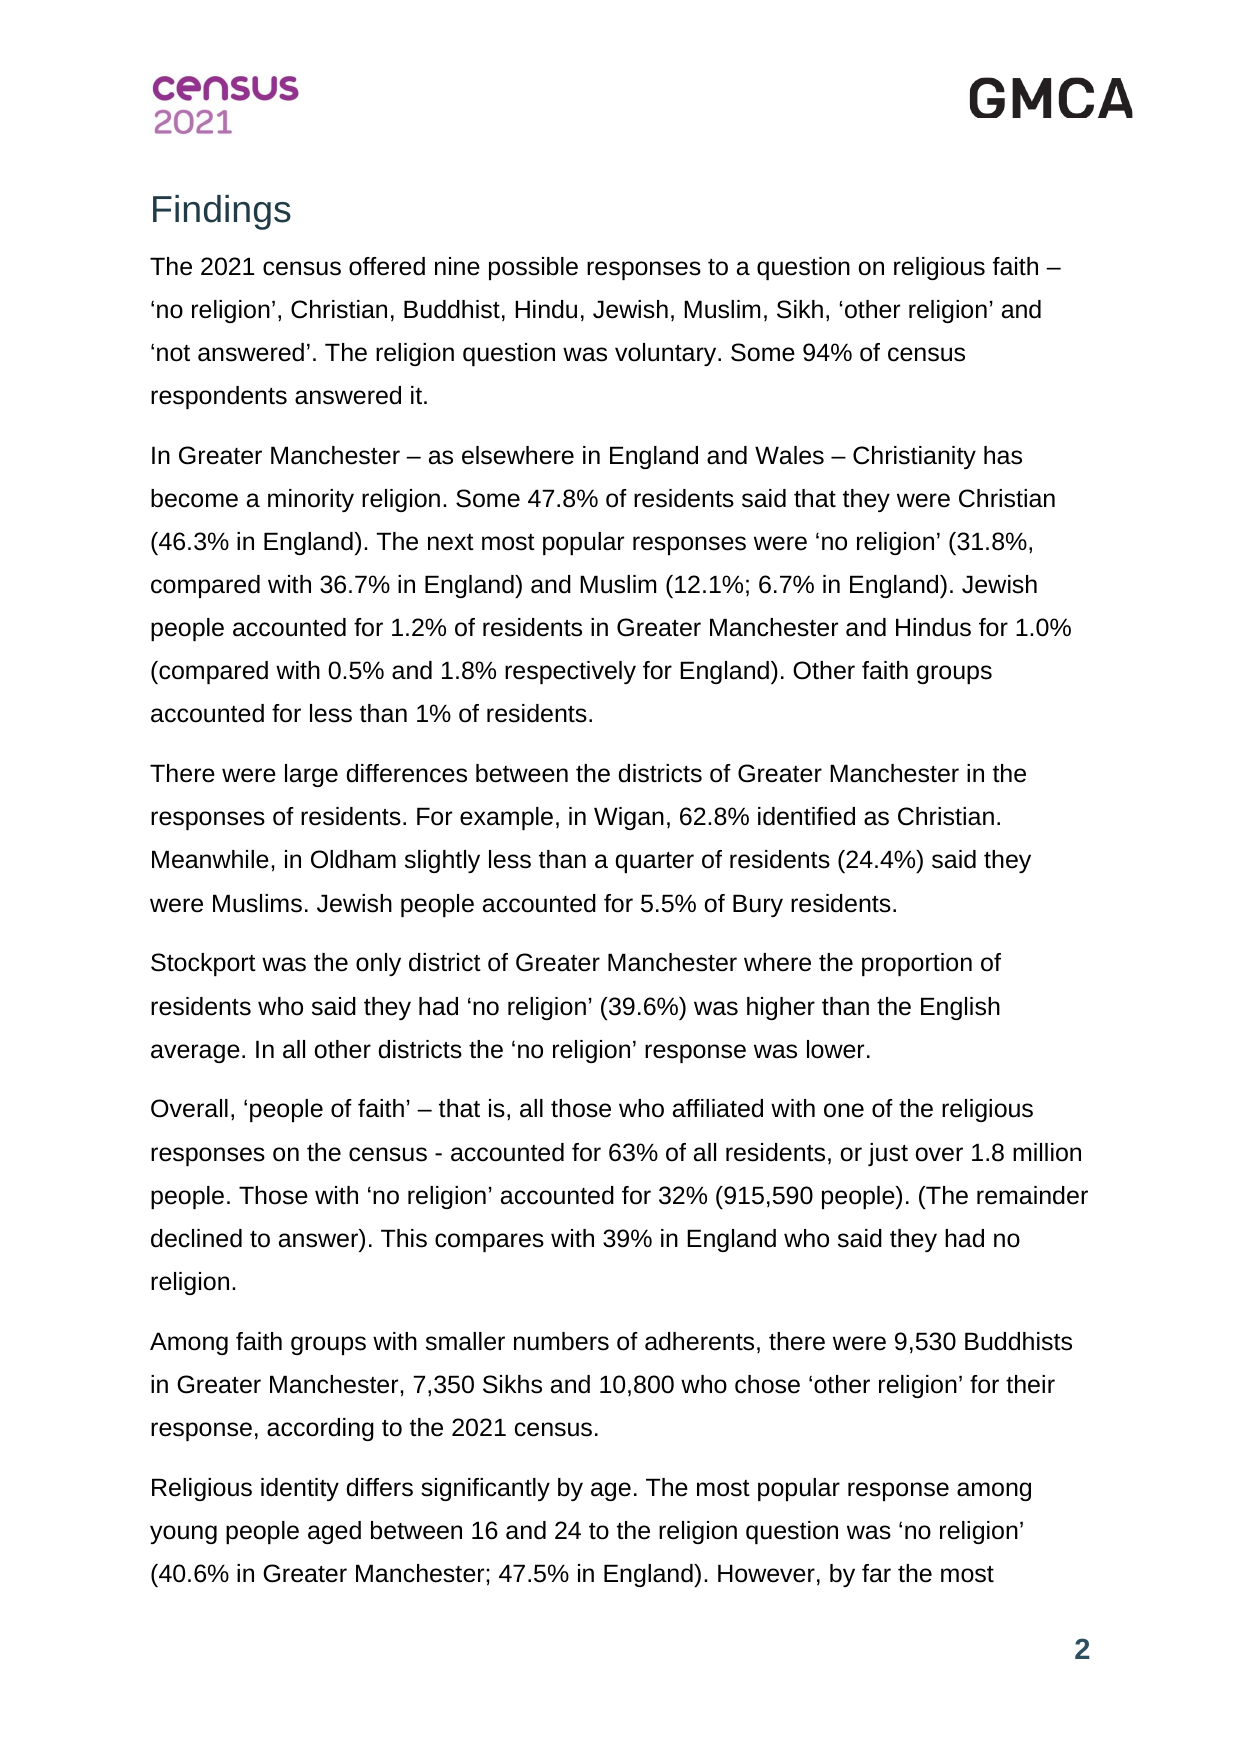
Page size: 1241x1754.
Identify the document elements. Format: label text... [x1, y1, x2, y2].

text Stockport was the only district of Greater Manchester where the proportion of residents who said they had ‘no religion’ (39.6%) was higher than the English average. In all other districts the ‘no religion’ response was lower. [150, 948, 1090, 1063]
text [150, 1473, 1090, 1588]
picture [150, 73, 302, 138]
subtitle Findings [150, 187, 1090, 230]
text In Greater Manchester – as elsewhere in England and Wales – Christianity has become a minority religion. Some 47.8% of residents said that they were Christian (46.3% in England). The next most popular responses were ‘no religion’ (31.8%, compared with 36.7% in England) and Muslim (12.1%; 6.7% in England). Jewish people accounted for 1.2% of residents in Greater Manchester and Hindus for 1.0% (compared with 0.5% and 1.8% respectively for England). Other faith groups accounted for less than 1% of residents. [150, 441, 1090, 728]
text There were large differences between the districts of Greater Manchester in the responses of residents. For example, in Wigan, 62.8% identified as Christian. Meanwhile, in Oldham slightly less than a quarter of residents (24.4%) said they were Muslims. Jewish people accounted for 5.5% of Bury residents. [150, 759, 1090, 917]
picture [969, 77, 1133, 118]
text Overall, ‘people of faith’ – that is, all those who affiliated with one of the religious responses on the census - accounted for 63% of all residents, or just over 1.8 million people. Those with ‘no religion’ accounted for 32% (915,590 people). (The remainder declined to answer). This compares with 39% in England who said they had no religion. [150, 1094, 1090, 1296]
text The 2021 census offered nine possible responses to a question on religious faith – ‘no religion’, Christian, Buddhist, Hindu, Jewish, Muslim, Sikh, ‘other religion’ and ‘not answered’. The religion question was voluntary. Some 94% of census respondents answered it. [150, 252, 1090, 410]
text Among faith groups with smaller numbers of adherents, there were 9,530 Buddhists in Greater Manchester, 7,350 Sikhs and 10,800 who chose ‘other religion’ for their response, according to the 2021 census. [150, 1327, 1090, 1442]
